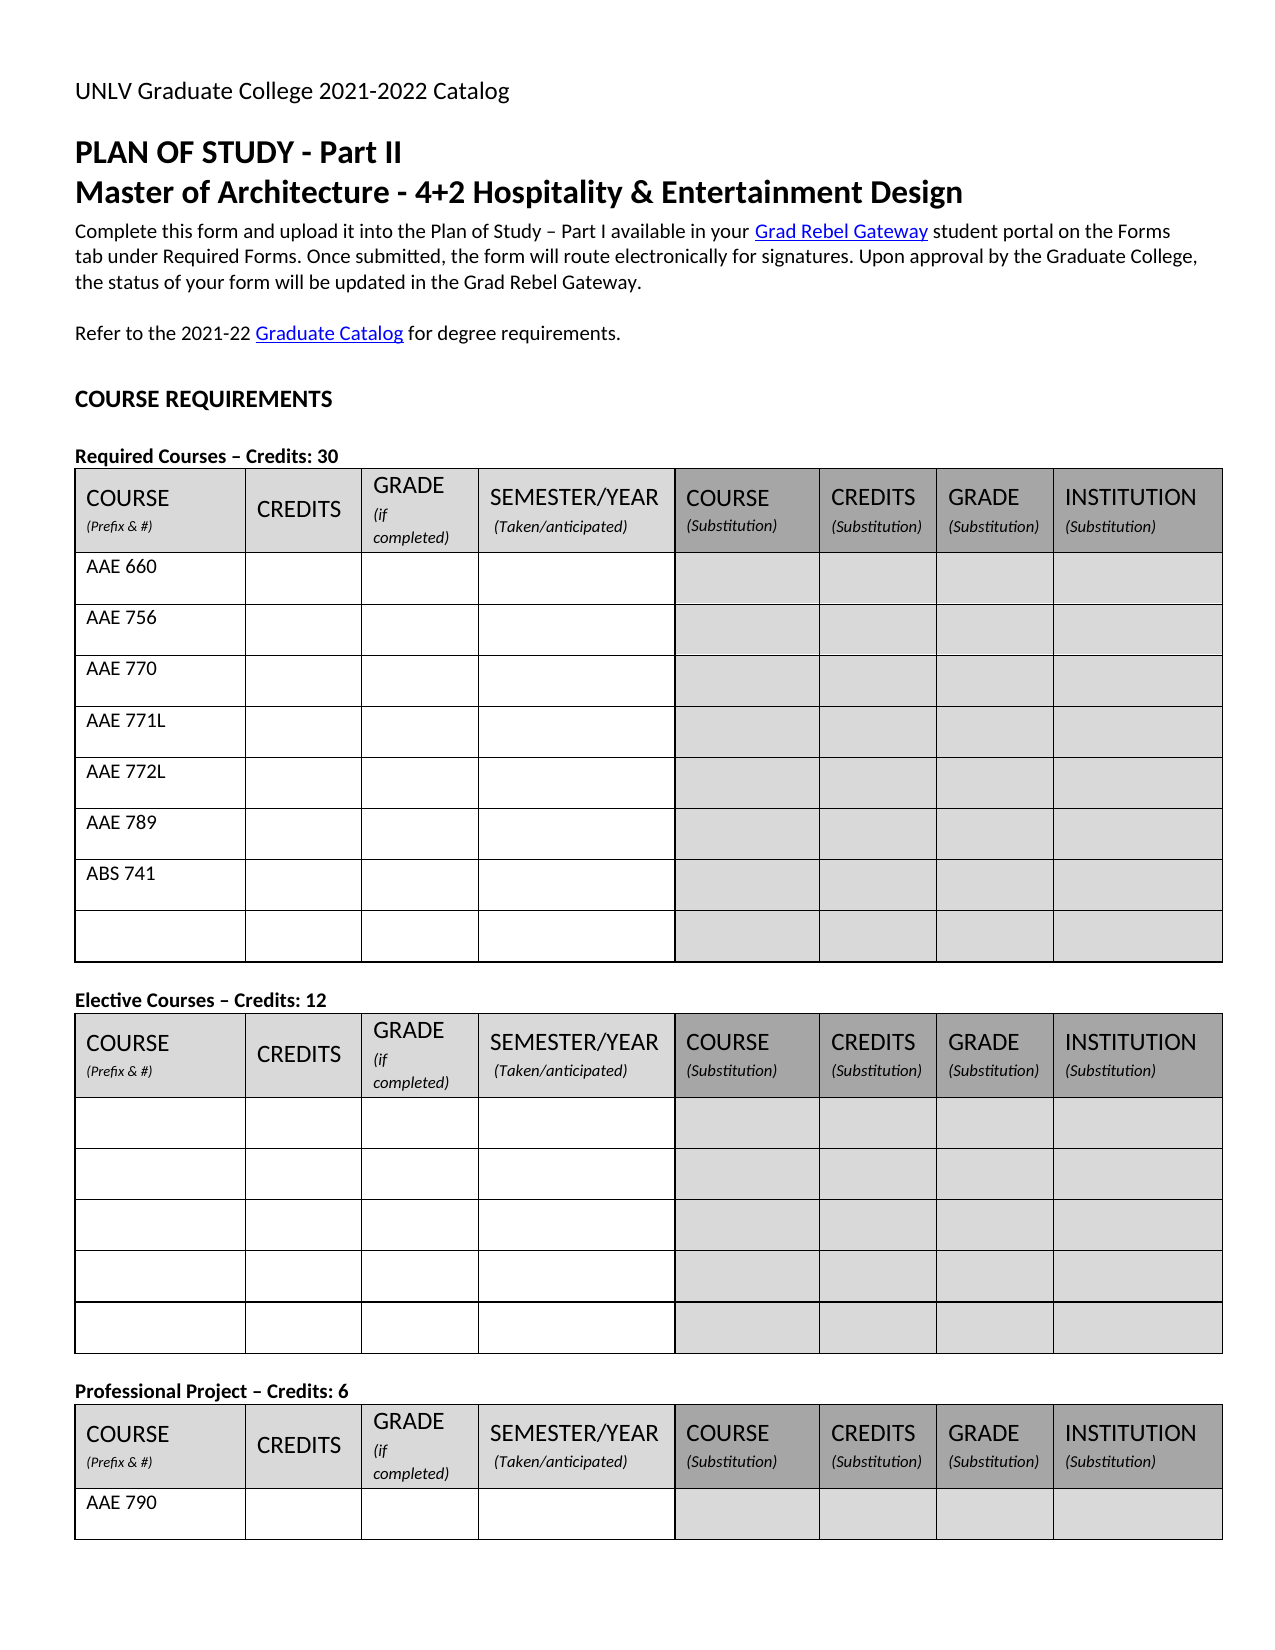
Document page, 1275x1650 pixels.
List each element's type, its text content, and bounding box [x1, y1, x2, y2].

table_cell [479, 656, 674, 706]
table_cell [1054, 809, 1222, 859]
table_cell [676, 1303, 819, 1353]
table_cell [479, 860, 674, 910]
table_cell [937, 1251, 1053, 1301]
text Complete this form and upload it into the Plan of Study – Part I available in your Grad Rebel Gateway student portal on the Forms tab under Required Forms. Once submitted, the form will route electronically for signatures. Upon approval by the Graduate College, the status of your form will be updated in the Grad Rebel Gateway. [75, 218, 1200, 294]
table_cell [937, 707, 1053, 757]
table_header SEMESTER/YEAR (Taken/anticipated) [479, 1014, 674, 1097]
table_cell [246, 809, 361, 859]
table_header COURSE (Substitution) [676, 1014, 819, 1097]
table_header COURSE (Prefix & #) [76, 1014, 245, 1097]
table_cell [820, 707, 936, 757]
table_cell [1054, 605, 1222, 654]
table_cell [362, 758, 478, 808]
table_header COURSE (Prefix & #) [76, 469, 245, 552]
table_header COURSE (Substitution) [676, 1405, 819, 1488]
table_cell [676, 860, 819, 910]
table_cell [246, 707, 361, 757]
table_header GRADE (Substitution) [937, 1405, 1053, 1488]
table_cell [937, 1489, 1053, 1539]
table_cell [1054, 1200, 1222, 1250]
table_cell [820, 553, 936, 603]
table_cell [676, 1489, 819, 1539]
table_cell [479, 809, 674, 859]
table_cell AAE 770 [76, 656, 245, 706]
table_cell [362, 1489, 478, 1539]
table_cell [676, 656, 819, 706]
table_cell [479, 605, 674, 654]
table_header CREDITS (Substitution) [820, 469, 936, 552]
table_cell [362, 1200, 478, 1250]
table_cell [1054, 1251, 1222, 1301]
table_cell [820, 860, 936, 910]
text PLAN OF STUDY - Part II [75, 131, 1200, 172]
table_cell [362, 1251, 478, 1301]
table_header CREDITS [246, 1405, 361, 1488]
table_cell [820, 758, 936, 808]
table_header CREDITS [246, 469, 361, 552]
table_cell [362, 656, 478, 706]
table_cell [820, 605, 936, 654]
table_cell [1054, 1303, 1222, 1353]
table_cell [479, 1489, 674, 1539]
table_header COURSE (Substitution) [676, 469, 819, 552]
table_cell [1054, 1489, 1222, 1539]
table_header CREDITS [246, 1014, 361, 1097]
table_cell [676, 1200, 819, 1250]
table_cell AAE 772L [76, 758, 245, 808]
table_cell [76, 1303, 245, 1353]
table_cell [1054, 860, 1222, 910]
table_cell [1054, 1098, 1222, 1148]
table_cell [820, 1489, 936, 1539]
table_cell [937, 1098, 1053, 1148]
table_cell [479, 911, 674, 961]
table_cell [1054, 656, 1222, 706]
table_cell [362, 553, 478, 603]
table_cell [937, 860, 1053, 910]
table_header GRADE (Substitution) [937, 469, 1053, 552]
table_cell [246, 1489, 361, 1539]
table_cell [937, 758, 1053, 808]
table_cell AAE 771L [76, 707, 245, 757]
table_cell [479, 1251, 674, 1301]
table_header COURSE (Prefix & #) [76, 1405, 245, 1488]
table_cell [820, 809, 936, 859]
table_cell [676, 1251, 819, 1301]
table_cell [1054, 1149, 1222, 1199]
table_header SEMESTER/YEAR (Taken/anticipated) [479, 469, 674, 552]
subtitle Master of Architecture - 4+2 Hospitality & Entertainment Design [75, 172, 1200, 212]
table_cell AAE 660 [76, 553, 245, 603]
table_cell [76, 1251, 245, 1301]
text Refer to the 2021-22 Graduate Catalog for degree requirements. [75, 320, 1200, 345]
table_cell [362, 707, 478, 757]
table_header INSTITUTION (Substitution) [1054, 1405, 1222, 1488]
table_cell [479, 553, 674, 603]
table_cell [362, 605, 478, 654]
table_cell [1054, 911, 1222, 961]
table_cell ABS 741 [76, 860, 245, 910]
table_cell [362, 1098, 478, 1148]
table_cell [362, 1149, 478, 1199]
table_cell [246, 1098, 361, 1148]
table_cell [820, 656, 936, 706]
table_cell [937, 1149, 1053, 1199]
table_cell [246, 553, 361, 603]
table_cell [820, 1098, 936, 1148]
table_cell [937, 911, 1053, 961]
table_cell [676, 1098, 819, 1148]
table_cell [676, 605, 819, 654]
table_cell [820, 1149, 936, 1199]
subtitle Elective Courses – Credits: 12 [75, 987, 1200, 1013]
table_cell [246, 1149, 361, 1199]
table_cell [246, 860, 361, 910]
table_cell [246, 1251, 361, 1301]
table_cell [76, 1149, 245, 1199]
table_header GRADE (Substitution) [937, 1014, 1053, 1097]
subtitle Professional Project – Credits: 6 [75, 1379, 1200, 1404]
table_header CREDITS (Substitution) [820, 1014, 936, 1097]
table_cell [362, 911, 478, 961]
table_cell [479, 707, 674, 757]
table_header INSTITUTION (Substitution) [1054, 469, 1222, 552]
table_cell [246, 656, 361, 706]
table_cell AAE 756 [76, 605, 245, 654]
table_cell [676, 1149, 819, 1199]
table_cell [479, 1098, 674, 1148]
table_cell [246, 605, 361, 654]
table_header GRADE (if completed) [362, 1014, 478, 1097]
table_cell [1054, 707, 1222, 757]
table_cell [246, 911, 361, 961]
table_cell [937, 656, 1053, 706]
table_cell [676, 758, 819, 808]
table_cell [479, 1303, 674, 1353]
subtitle Required Courses – Credits: 30 [75, 443, 1200, 468]
table_header GRADE (if completed) [362, 469, 478, 552]
table_cell [76, 1200, 245, 1250]
table_cell [1054, 553, 1222, 603]
table_cell [76, 911, 245, 961]
subtitle COURSE REQUIREMENTS [75, 383, 1200, 413]
table_cell [820, 911, 936, 961]
table_cell [676, 911, 819, 961]
table_cell [479, 1149, 674, 1199]
table_header SEMESTER/YEAR (Taken/anticipated) [479, 1405, 674, 1488]
table_cell [676, 553, 819, 603]
table_cell [479, 758, 674, 808]
text UNLV Graduate College 2021-2022 Catalog [75, 75, 1200, 106]
table_cell [937, 809, 1053, 859]
table_header GRADE (if completed) [362, 1405, 478, 1488]
table_cell [937, 1303, 1053, 1353]
table_cell [676, 809, 819, 859]
table_cell [362, 1303, 478, 1353]
table_cell [937, 605, 1053, 654]
table_header INSTITUTION (Substitution) [1054, 1014, 1222, 1097]
table_cell AAE 790 [76, 1489, 245, 1539]
table_cell [362, 809, 478, 859]
table_cell [246, 1200, 361, 1250]
table_header CREDITS (Substitution) [820, 1405, 936, 1488]
table_cell [820, 1200, 936, 1250]
table_cell AAE 789 [76, 809, 245, 859]
table_cell [820, 1303, 936, 1353]
table_cell [676, 707, 819, 757]
table_cell [246, 1303, 361, 1353]
table_cell [479, 1200, 674, 1250]
table_cell [1054, 758, 1222, 808]
table_cell [820, 1251, 936, 1301]
table_cell [246, 758, 361, 808]
table_cell [937, 1200, 1053, 1250]
table_cell [76, 1098, 245, 1148]
table_cell [362, 860, 478, 910]
table_cell [937, 553, 1053, 603]
